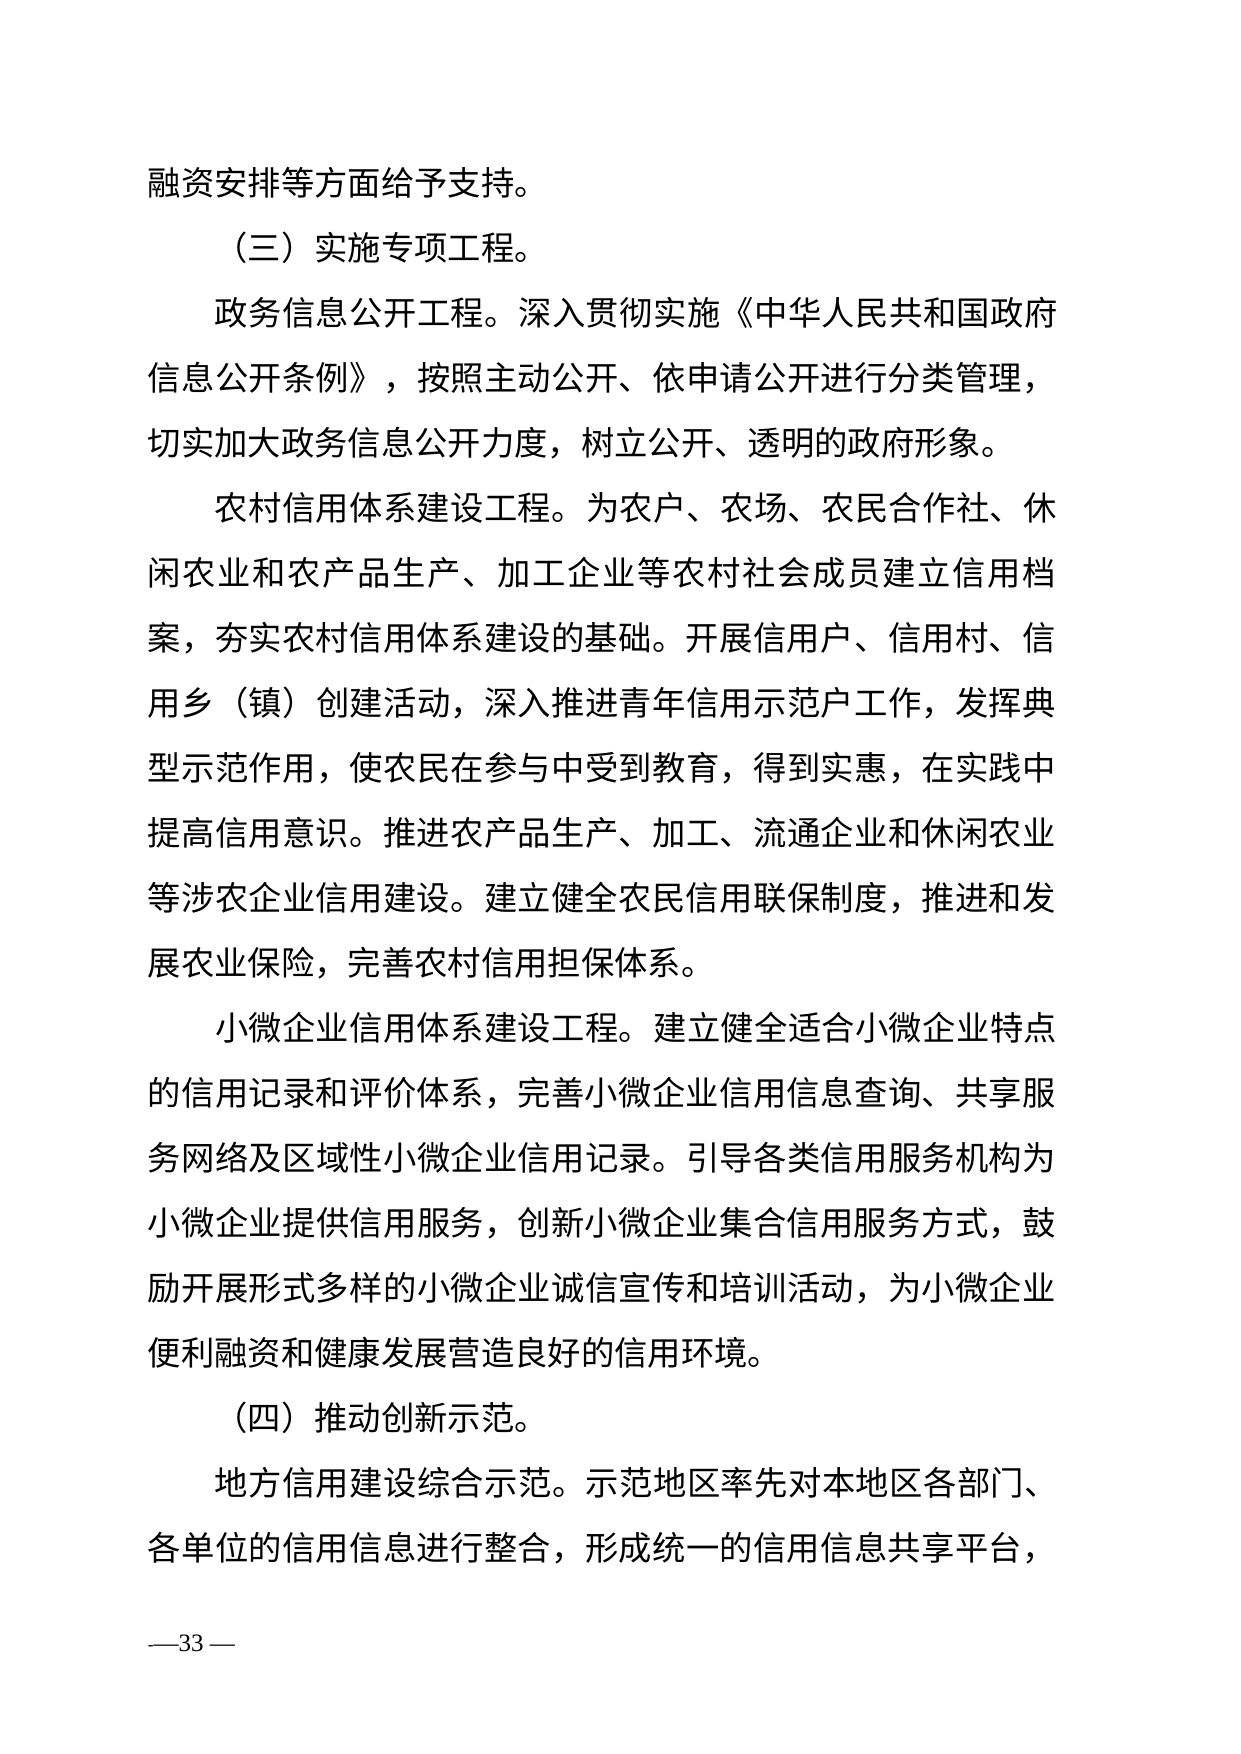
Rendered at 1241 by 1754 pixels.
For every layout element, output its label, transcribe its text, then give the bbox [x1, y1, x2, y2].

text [148, 149, 1057, 279]
text 政务信息公开工程。深入贯彻实施《中华人民共和国政府信息公开条例》，按照主动公开、依申请公开进行分类管理，切实加大政务信息公开力度，树立公开、透明的政府形象。 农村信用体系建设工程。为农户、农场、农民合作社、休闲农业和农产品生产、加工企业等农村社会成员建立信用档案，夯实农村信用体系建设的基础。开展信用户、信用村、信用乡（镇）创建活动，深入推进青年信用示范户工作，发挥典型示范作用，使农民在参与中受到教育，得到实惠，在实践中提高信用意识。推进农产品生产、加工、流通企业和休闲农业等涉农企业信用建设。建立健全农民信用联保制度，推进和发展农业保险，完善农村信用担保体系。 小微企业信用体系建设工程。建立健全适合小微企业特点的信用记录和评价体系，完善小微企业信用信息查询、共享服务网络及区域性小微企业信用记录。引导各类信用服务机构为小微企业提供信用服务，创新小微企业集合信用服务方式，鼓励开展形式多样的小微企业诚信宣传和培训活动，为小微企业便利融资和健康发展营造良好的信用环境。 （四）推动创新示范。 [148, 279, 1057, 1449]
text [148, 1449, 1057, 1579]
